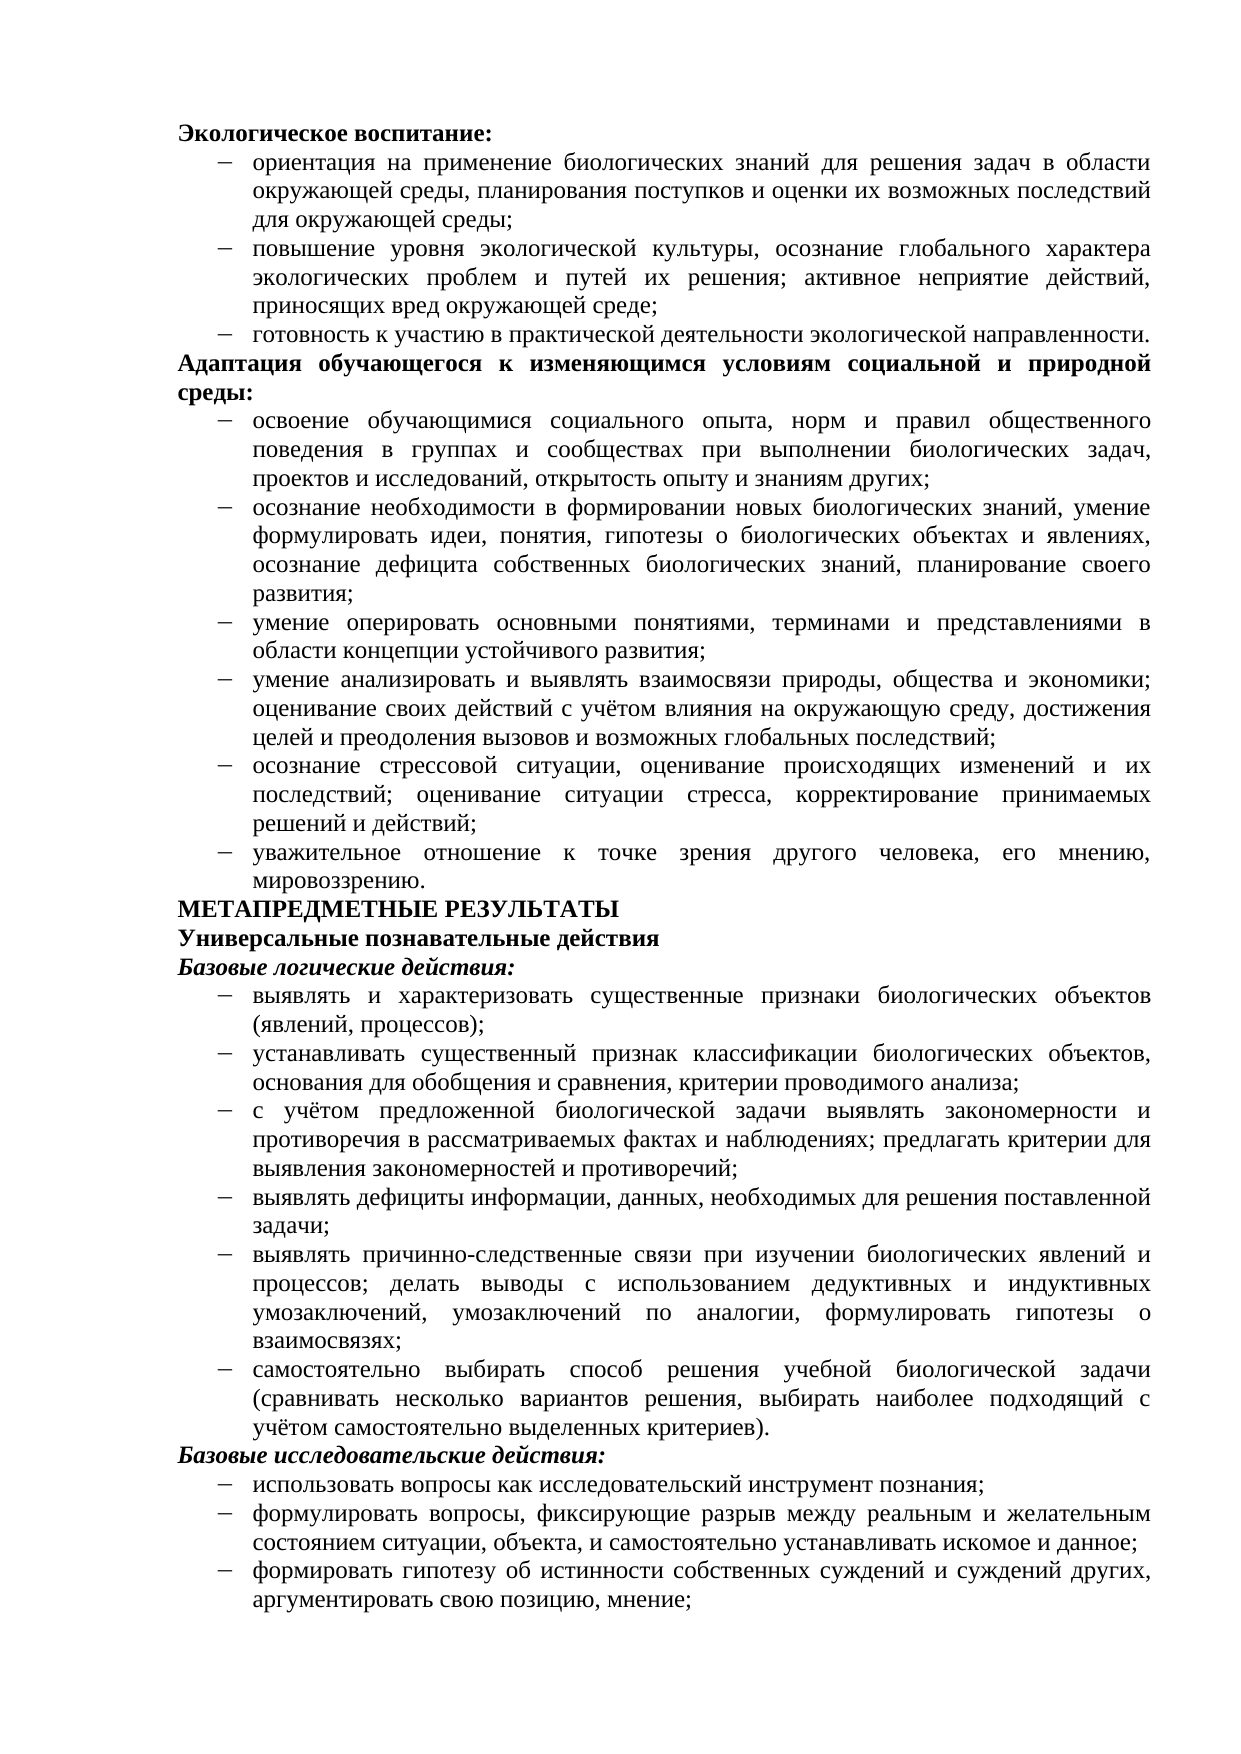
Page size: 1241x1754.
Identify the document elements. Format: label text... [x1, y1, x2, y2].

list ориентация на применение биологических знаний для решения задач в области окружающей среды, планирования поступков и оценки их возможных последствий для окружающей среды; [215, 147, 1152, 233]
list устанавливать существенный признак классификации биологических объектов, основания для обобщения и сравнения, критерии проводимого анализа; [215, 1038, 1152, 1096]
text Универсальные познавательные действия [177, 923, 1152, 952]
list осознание стрессовой ситуации, оценивание происходящих изменений и их последствий; оценивание ситуации стресса, корректирование принимаемых решений и действий; [215, 751, 1152, 837]
text Экологическое воспитание: [177, 118, 1152, 147]
list выявлять дефициты информации, данных, необходимых для решения поставленной задачи; [215, 1182, 1152, 1239]
list выявлять причинно-следственные связи при изучении биологических явлений и процессов; делать выводы с использованием дедуктивных и индуктивных умозаключений, умозаключений по аналогии, формулировать гипотезы о взаимосвязях; [215, 1239, 1152, 1354]
text Адаптация обучающегося к изменяющимся условиям социальной и природной среды: [177, 348, 1152, 406]
list умение анализировать и выявлять взаимосвязи природы, общества и экономики; оценивание своих действий с учётом влияния на окружающую среду, достижения целей и преодоления вызовов и возможных глобальных последствий; [215, 664, 1152, 751]
list формировать гипотезу об истинности собственных суждений и суждений других, аргументировать свою позицию, мнение; [215, 1556, 1152, 1613]
list уважительное отношение к точке зрения другого человека, его мнению, мировоззрению. [215, 837, 1152, 894]
list самостоятельно выбирать способ решения учебной биологической задачи (сравнивать несколько вариантов решения, выбирать наиболее подходящий с учётом самостоятельно выделенных критериев). [215, 1354, 1152, 1441]
text МЕТАПРЕДМЕТНЫЕ РЕЗУЛЬТАТЫ [177, 894, 1152, 923]
list осознание необходимости в формировании новых биологических знаний, умение формулировать идеи, понятия, гипотезы о биологических объектах и явлениях, осознание дефицита собственных биологических знаний, планирование своего развития; [215, 492, 1152, 607]
list повышение уровня экологической культуры, осознание глобального характера экологических проблем и путей их решения; активное неприятие действий, приносящих вред окружающей среде; [215, 233, 1152, 319]
list выявлять и характеризовать существенные признаки биологических объектов (явлений, процессов); [215, 981, 1152, 1038]
list умение оперировать основными понятиями, терминами и представлениями в области концепции устойчивого развития; [215, 607, 1152, 664]
text Базовые исследовательские действия: [177, 1441, 1152, 1469]
list с учётом предложенной биологической задачи выявлять закономерности и противоречия в рассматриваемых фактах и наблюдениях; предлагать критерии для выявления закономерностей и противоречий; [215, 1096, 1152, 1182]
list формулировать вопросы, фиксирующие разрыв между реальным и желательным состоянием ситуации, объекта, и самостоятельно устанавливать искомое и данное; [215, 1498, 1152, 1556]
list готовность к участию в практической деятельности экологической направленности. [215, 319, 1152, 348]
list использовать вопросы как исследовательский инструмент познания; [215, 1469, 1152, 1498]
text Базовые логические действия: [177, 952, 1152, 981]
list освоение обучающимися социального опыта, норм и правил общественного поведения в группах и сообществах при выполнении биологических задач, проектов и исследований, открытость опыту и знаниям других; [215, 406, 1152, 492]
